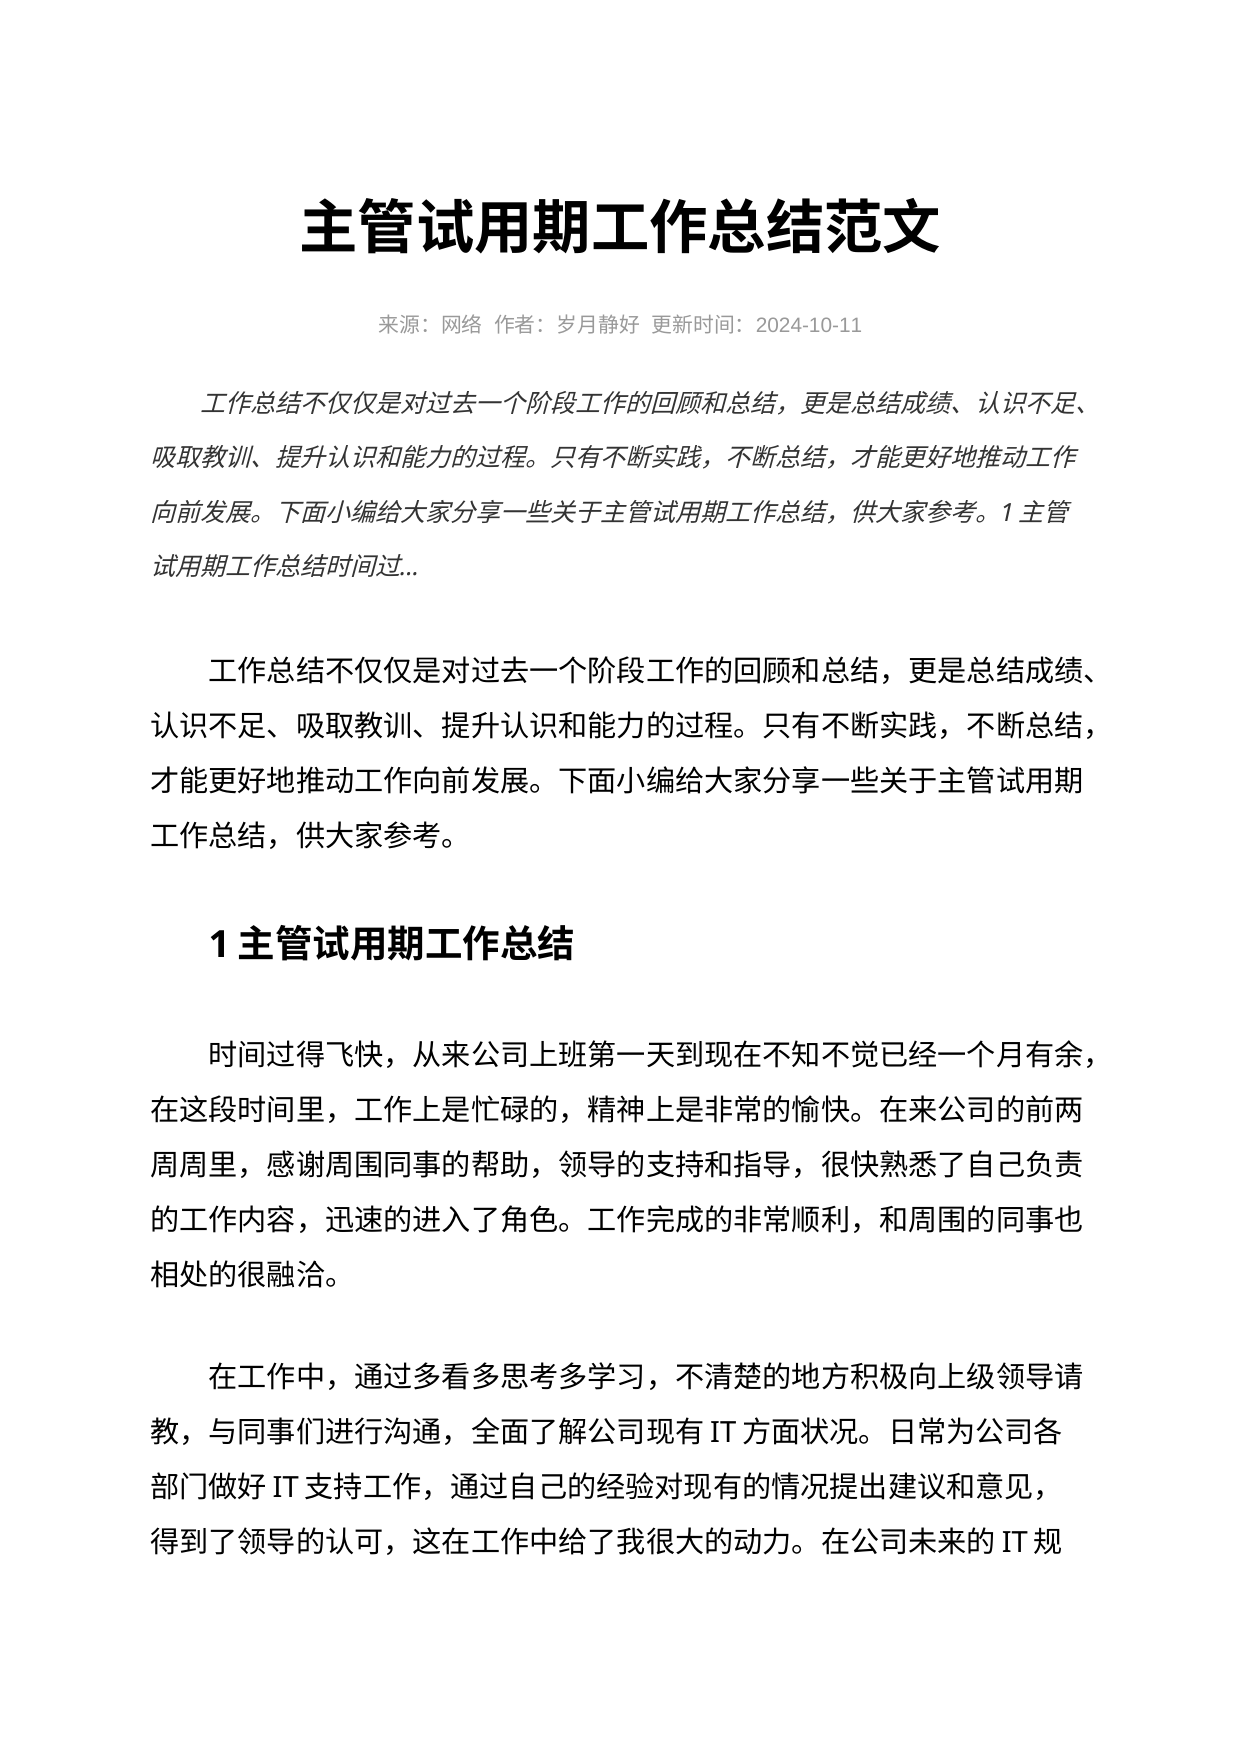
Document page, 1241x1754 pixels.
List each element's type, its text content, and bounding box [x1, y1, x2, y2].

text 1主管试用期工作总结 [150, 914, 1090, 969]
text 来源：网络 作者：岁月静好 更新时间：2024-10-11 [150, 313, 1090, 337]
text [150, 1353, 1090, 1561]
subtitle 主管试用期工作总结范文 [150, 181, 1090, 266]
text 工作总结不仅仅是对过去一个阶段工作的回顾和总结，更是总结成绩、认识不足、吸取教训、提升认识和能力的过程。只有不断实践，不断总结，才能更好地推动工作向前发展。下面小编给大家分享一些关于主管试用期工作总结，供大家参考。 [150, 648, 1090, 855]
text 工作总结不仅仅是对过去一个阶段工作的回顾和总结，更是总结成绩、认识不足、吸取教训、提升认识和能力的过程。只有不断实践，不断总结，才能更好地推动工作向前发展。下面小编给大家分享一些关于主管试用期工作总结，供大家参考。1主管试用期工作总结时间过... [150, 383, 1090, 583]
text 时间过得飞快，从来公司上班第一天到现在不知不觉已经一个月有余，在这段时间里，工作上是忙碌的，精神上是非常的愉快。在来公司的前两周周里，感谢周围同事的帮助，领导的支持和指导，很快熟悉了自己负责的工作内容，迅速的进入了角色。工作完成的非常顺利，和周围的同事也相处的很融洽。 [150, 1032, 1090, 1294]
